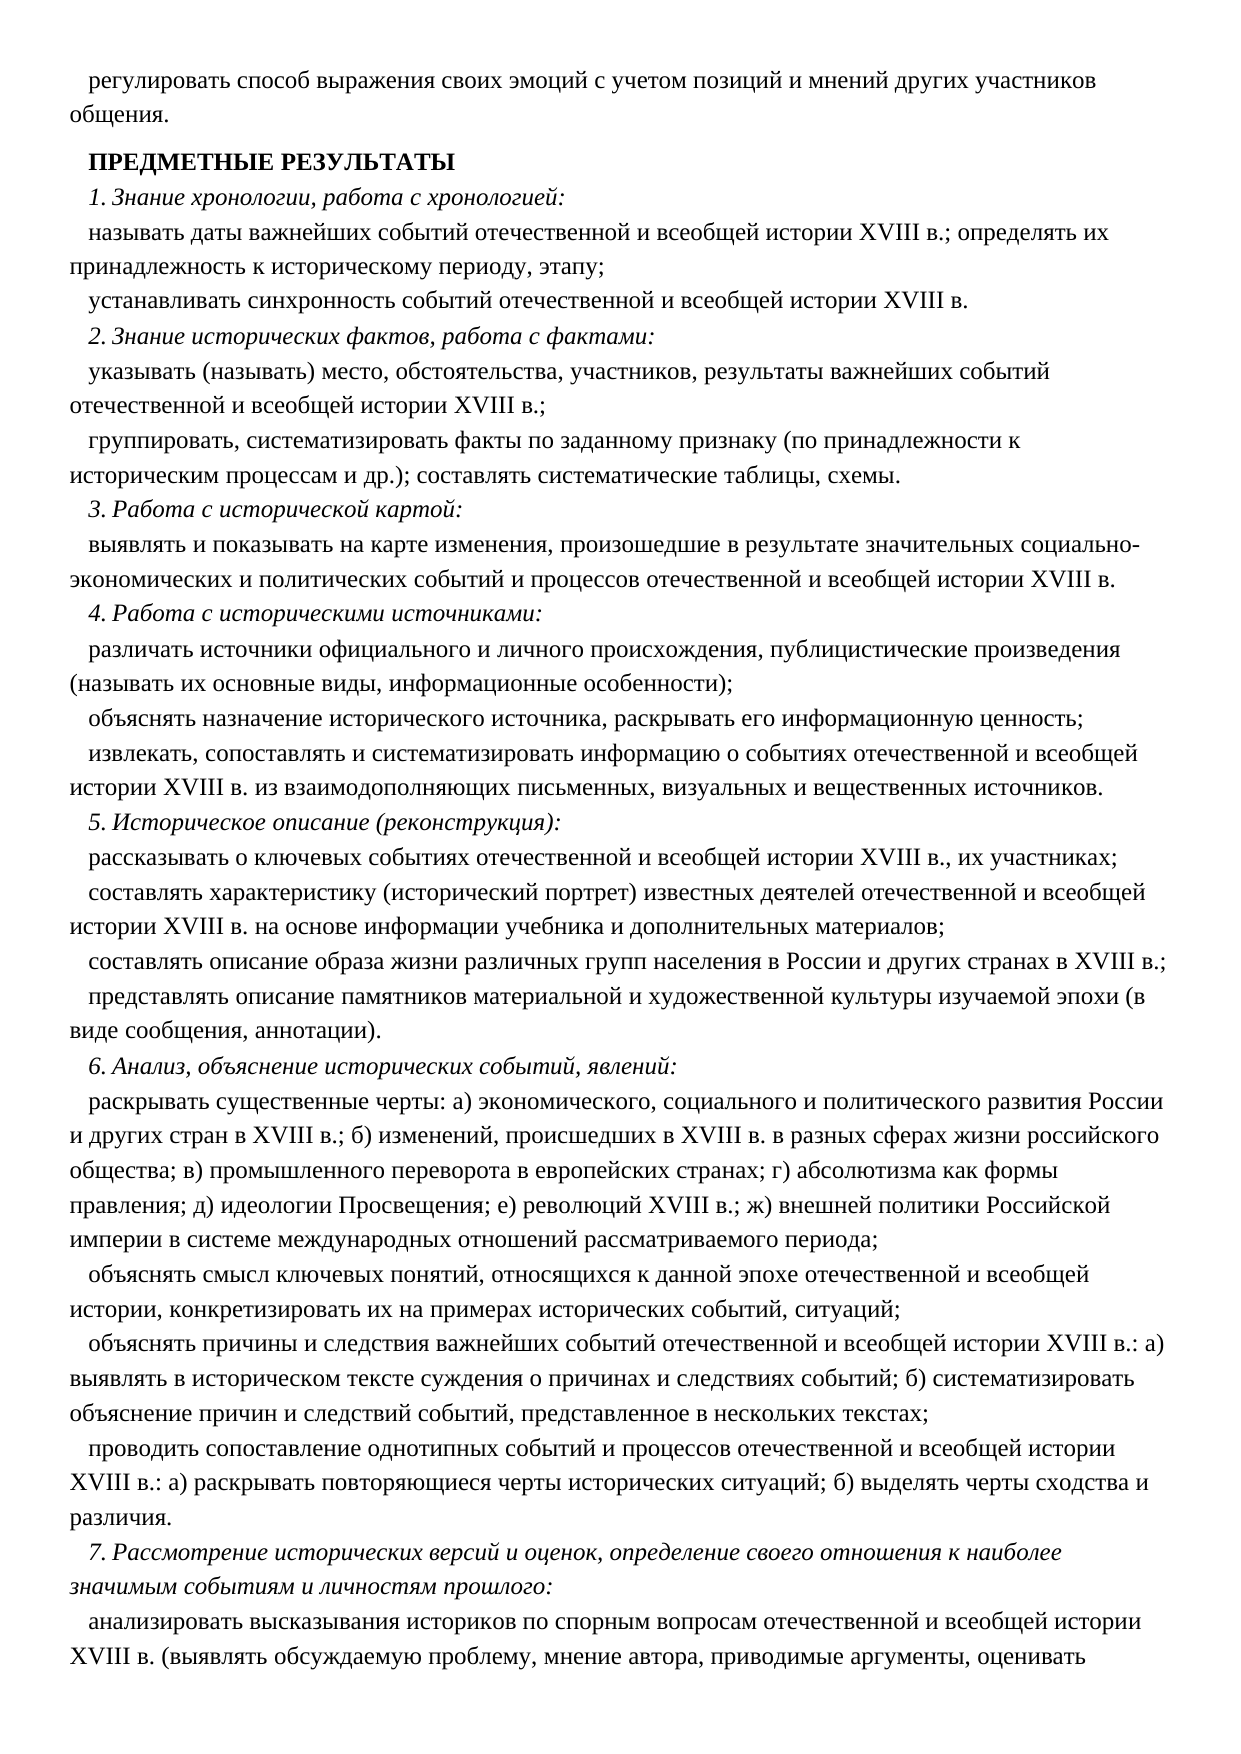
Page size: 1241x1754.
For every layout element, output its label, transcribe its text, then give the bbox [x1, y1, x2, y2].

list Историческое описание (реконструкция): [88, 807, 1184, 836]
text составлять описание образа жизни различных групп населения в России и других странах в XVIII в.; представлять описание памятников материальной и художественной культуры изучаемой эпохи (в [88, 946, 1169, 1010]
text проводить сопоставление однотипных событий и процессов отечественной и всеобщей истории XVIII в.: а) раскрывать повторяющиеся черты исторических ситуаций; б) выделять черты сходства и различия. [69, 1433, 1158, 1531]
text анализировать высказывания историков по спорным вопросам отечественной и всеобщей истории XVIII в. (выявлять обсуждаемую проблему, мнение автора, приводимые аргументы, оценивать [69, 1606, 1144, 1669]
text объяснять причины и следствия важнейших событий отечественной и всеобщей истории XVIII в.: а) выявлять в историческом тексте суждения о причинах и следствиях событий; б) систематизировать объяснение причин и следствий событий, представленное в нескольких текстах; [69, 1328, 1167, 1427]
text группировать, систематизировать факты по заданному признаку (по принадлежности к историческим процессам и др.); составлять систематические таблицы, схемы. [69, 425, 1024, 489]
text объяснять назначение исторического источника, раскрывать его информационную ценность; извлекать, сопоставлять и систематизировать информацию о событиях отечественной и всеобщей [88, 703, 1184, 766]
text регулировать способ выражения своих эмоций с учетом позиций и мнений других участников общения. [69, 65, 1099, 128]
list Знание исторических фактов, работа с фактами: [88, 321, 1184, 349]
text рассказывать о ключевых событиях отечественной и всеобщей истории XVIII в., их участниках; составлять характеристику (исторический портрет) известных деятелей отечественной и всеобщей [88, 842, 1184, 906]
text устанавливать синхронность событий отечественной и всеобщей истории XVIII в. [88, 286, 1184, 314]
list Работа с исторической картой: [88, 494, 1184, 523]
list Знание хронологии, работа с хронологией: [88, 182, 1184, 210]
text объяснять смысл ключевых понятий, относящихся к данной эпохе отечественной и всеобщей истории, конкретизировать их на примерах исторических событий, ситуаций; [69, 1259, 1148, 1323]
text различать источники официального и личного происхождения, публицистические произведения (называть их основные виды, информационные особенности); [69, 634, 1124, 697]
subtitle ПРЕДМЕТНЫЕ РЕЗУЛЬТАТЫ [88, 147, 1184, 175]
text раскрывать существенные черты: а) экономического, социального и политического развития России и других стран в XVIII в.; б) изменений, происшедших в XVIII в. в разных сферах жизни российского общества; в) промышленного переворота в европейских странах; г) абсолютизма как формы правления; д) идеологии Просвещения; е) революций XVIII в.; ж) внешней политики Российской империи в системе международных отношений рассматриваемого периода; [69, 1086, 1166, 1253]
text выявлять и показывать на карте изменения, произошедшие в результате значительных социально- экономических и политических событий и процессов отечественной и всеобщей истории XVIII в. [69, 529, 1184, 593]
list Анализ, объяснение исторических событий, явлений: [88, 1051, 1184, 1079]
text виде сообщения, аннотации). [69, 1016, 1184, 1044]
text истории XVIII в. из взаимодополняющих письменных, визуальных и вещественных источников. [69, 772, 1184, 801]
text указывать (называть) место, обстоятельства, участников, результаты важнейших событий отечественной и всеобщей истории XVIII в.; [69, 356, 1184, 419]
list Рассмотрение исторических версий и оценок, определение своего отношения к наиболее значимым событиям и личностям прошлого: [69, 1537, 1063, 1600]
text истории XVIII в. на основе информации учебника и дополнительных материалов; [69, 912, 1184, 940]
text называть даты важнейших событий отечественной и всеобщей истории XVIII в.; определять их принадлежность к историческому периоду, этапу; [69, 217, 1112, 280]
list Работа с историческими источниками: [88, 599, 1184, 627]
